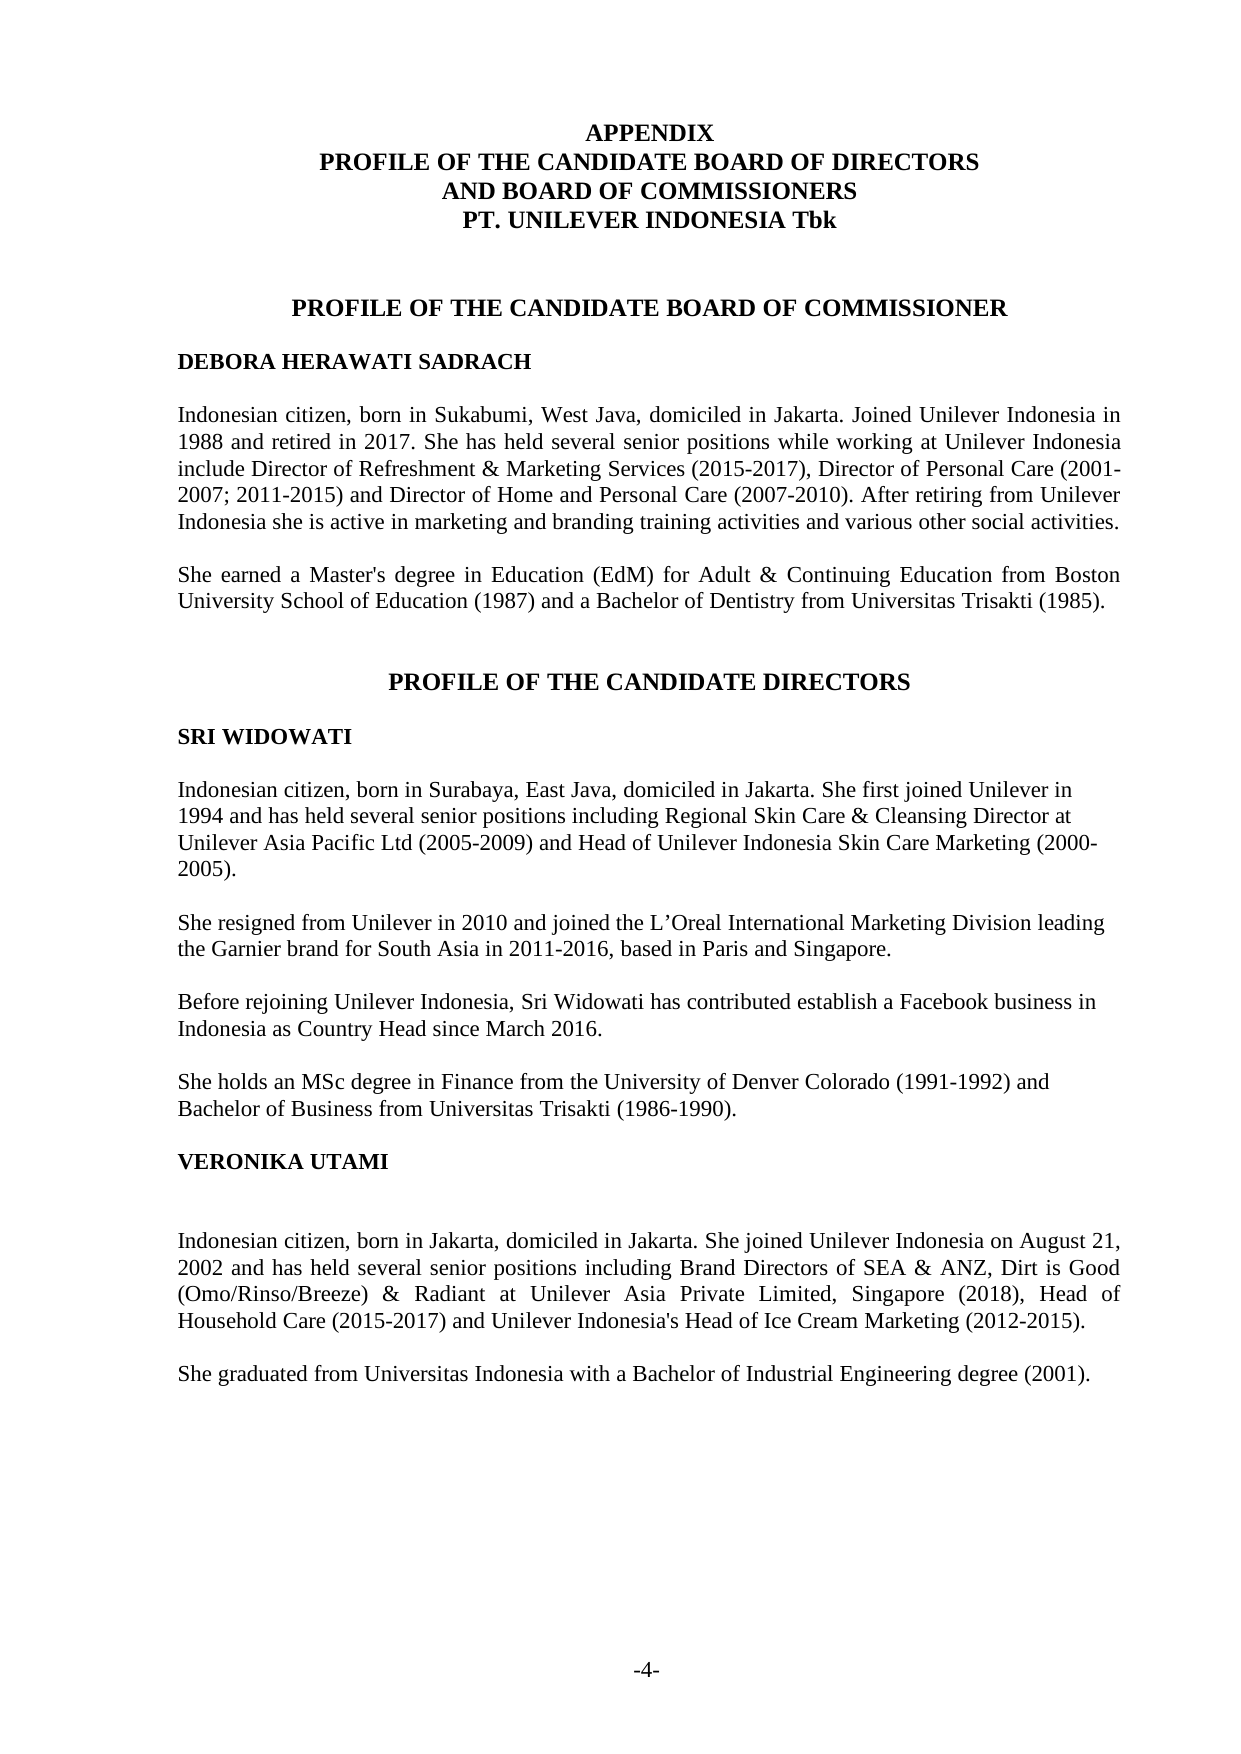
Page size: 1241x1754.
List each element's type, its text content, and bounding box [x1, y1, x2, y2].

text AND BOARD OF COMMISSIONERS [177, 176, 1122, 205]
text DEBORA HERAWATI SADRACH [177, 348, 1122, 375]
text Indonesian citizen, born in Jakarta, domiciled in Jakarta. She joined Unilever Indonesia on August 21, 2002 and has held several senior positions including Brand Directors of SEA & ANZ, Dirt is Good (Omo/Rinso/Breeze) & Radiant at Unilever Asia Private Limited, Singapore (2018), Head of Household Care (2015-2017) and Unilever Indonesia's Head of Ice Cream Marketing (2012-2015). [177, 1227, 1122, 1333]
text Indonesian citizen, born in Sukabumi, West Java, domiciled in Jakarta. Joined Unilever Indonesia in 1988 and retired in 2017. She has held several senior positions while working at Unilever Indonesia include Director of Refreshment & Marketing Services (2015-2017), Director of Personal Care (2001-2007; 2011-2015) and Director of Home and Personal Care (2007-2010). After retiring from Unilever Indonesia she is active in marketing and branding training activities and various other social activities. [177, 401, 1122, 534]
text She resigned from Unilever in 2010 and joined the L’Oreal International Marketing Division leading the Garnier brand for South Asia in 2011-2016, based in Paris and Singapore. [177, 908, 1122, 962]
text She graduated from Universitas Indonesia with a Bachelor of Industrial Engineering degree (2001). [177, 1360, 1122, 1387]
text PT. UNILEVER INDONESIA Tbk [177, 205, 1122, 234]
text She earned a Master's degree in Education (EdM) for Adult & Continuing Education from Boston University School of Education (1987) and a Bachelor of Dentistry from Universitas Trisakti (1985). [177, 561, 1122, 614]
text Indonesian citizen, born in Surabaya, East Java, domiciled in Jakarta. She first joined Unilever in 1994 and has held several senior positions including Regional Skin Care & Cleansing Director at Unilever Asia Pacific Ltd (2005-2009) and Head of Unilever Indonesia Skin Care Marketing (2000-2005). [177, 776, 1122, 882]
text APPENDIX [177, 118, 1122, 147]
text SRI WIDOWATI [177, 722, 1122, 749]
text PROFILE OF THE CANDIDATE BOARD OF COMMISSIONER [177, 292, 1122, 322]
text PROFILE OF THE CANDIDATE DIRECTORS [177, 667, 1122, 696]
text She holds an MSc degree in Finance from the University of Denver Colorado (1991-1992) and Bachelor of Business from Universitas Trisakti (1986-1990). [177, 1068, 1122, 1121]
text Before rejoining Unilever Indonesia, Sri Widowati has contributed establish a Facebook business in Indonesia as Country Head since March 2016. [177, 988, 1122, 1041]
text PROFILE OF THE CANDIDATE BOARD OF DIRECTORS [177, 147, 1122, 176]
text VERONIKA UTAMI [177, 1147, 1122, 1174]
